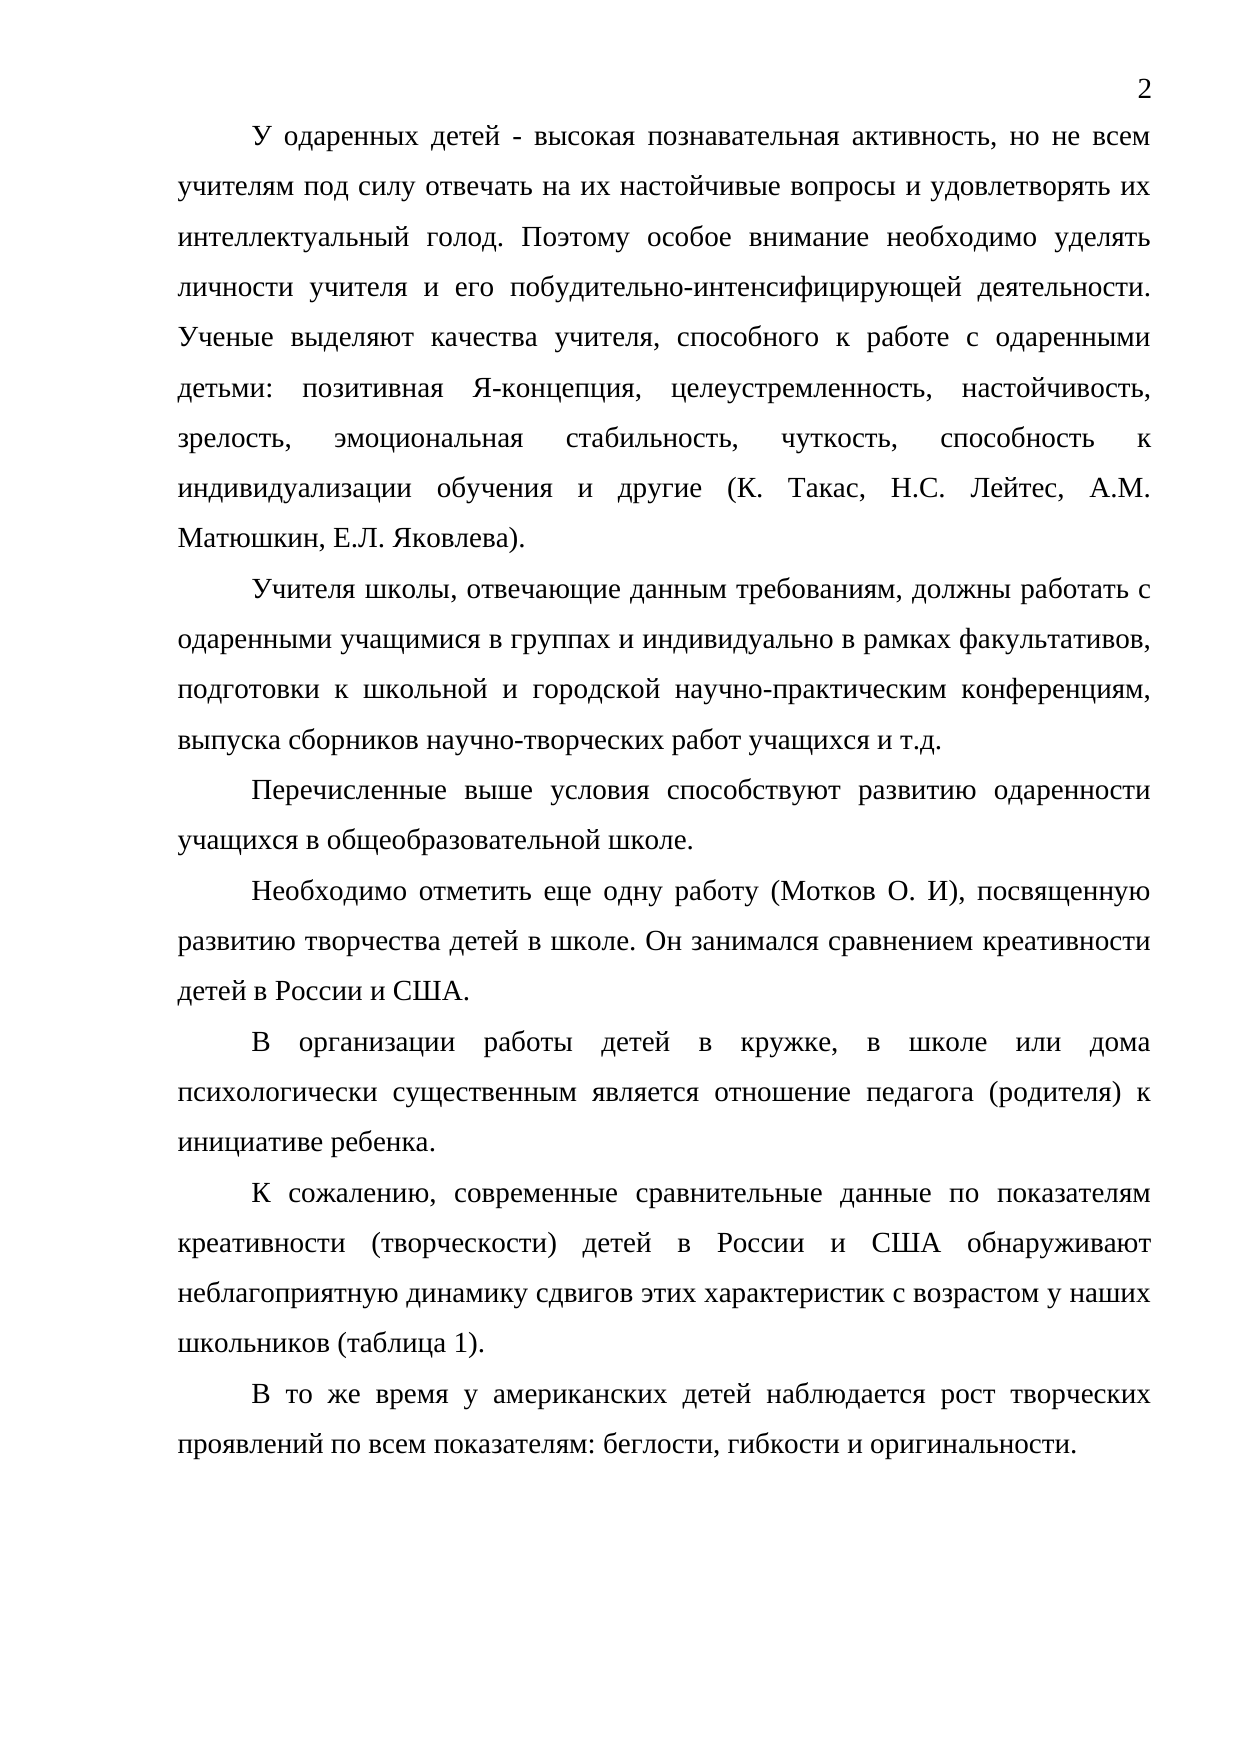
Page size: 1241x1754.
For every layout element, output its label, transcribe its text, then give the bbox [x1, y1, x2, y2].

text В то же время у американских детей наблюдается рост творческих проявлений по всем показателям: беглости, гибкости и оригинальности. [177, 1376, 1152, 1460]
text Необходимо отметить еще одну работу (Мотков О. И), посвященную развитию творчества детей в школе. Он занимался сравнением креативности детей в России и США. [177, 873, 1152, 1007]
text У одаренных детей - высокая познавательная активность, но не всем учителям под силу отвечать на их настойчивые вопросы и удовлетворять их интеллектуальный голод. Поэтому особое внимание необходимо уделять личности учителя и его побудительно-интенсифицирующей деятельности. Ученые выделяют качества учителя, способного к работе с одаренными детьми: позитивная Я-концепция, целеустремленность, настойчивость, зрелость, эмоциональная стабильность, чуткость, способность к индивидуализации обучения и другие (К. Такас, Н.С. Лейтес, А.М. Матюшкин, Е.Л. Яковлева). [177, 118, 1152, 554]
text Перечисленные выше условия способствуют развитию одаренности учащихся в общеобразовательной школе. [177, 772, 1152, 856]
text К сожалению, современные сравнительные данные по показателям креативности (творческости) детей в России и США обнаруживают неблагоприятную динамику сдвигов этих характеристик с возрастом у наших школьников (таблица 1). [177, 1175, 1152, 1359]
text В организации работы детей в кружке, в школе или дома психологически существенным является отношение педагога (родителя) к инициативе ребенка. [177, 1024, 1152, 1158]
text Учителя школы, отвечающие данным требованиям, должны работать с одаренными учащимися в группах и индивидуально в рамках факультативов, подготовки к школьной и городской научно-практическим конференциям, выпуска сборников научно-творческих работ учащихся и т.д. [177, 571, 1152, 755]
